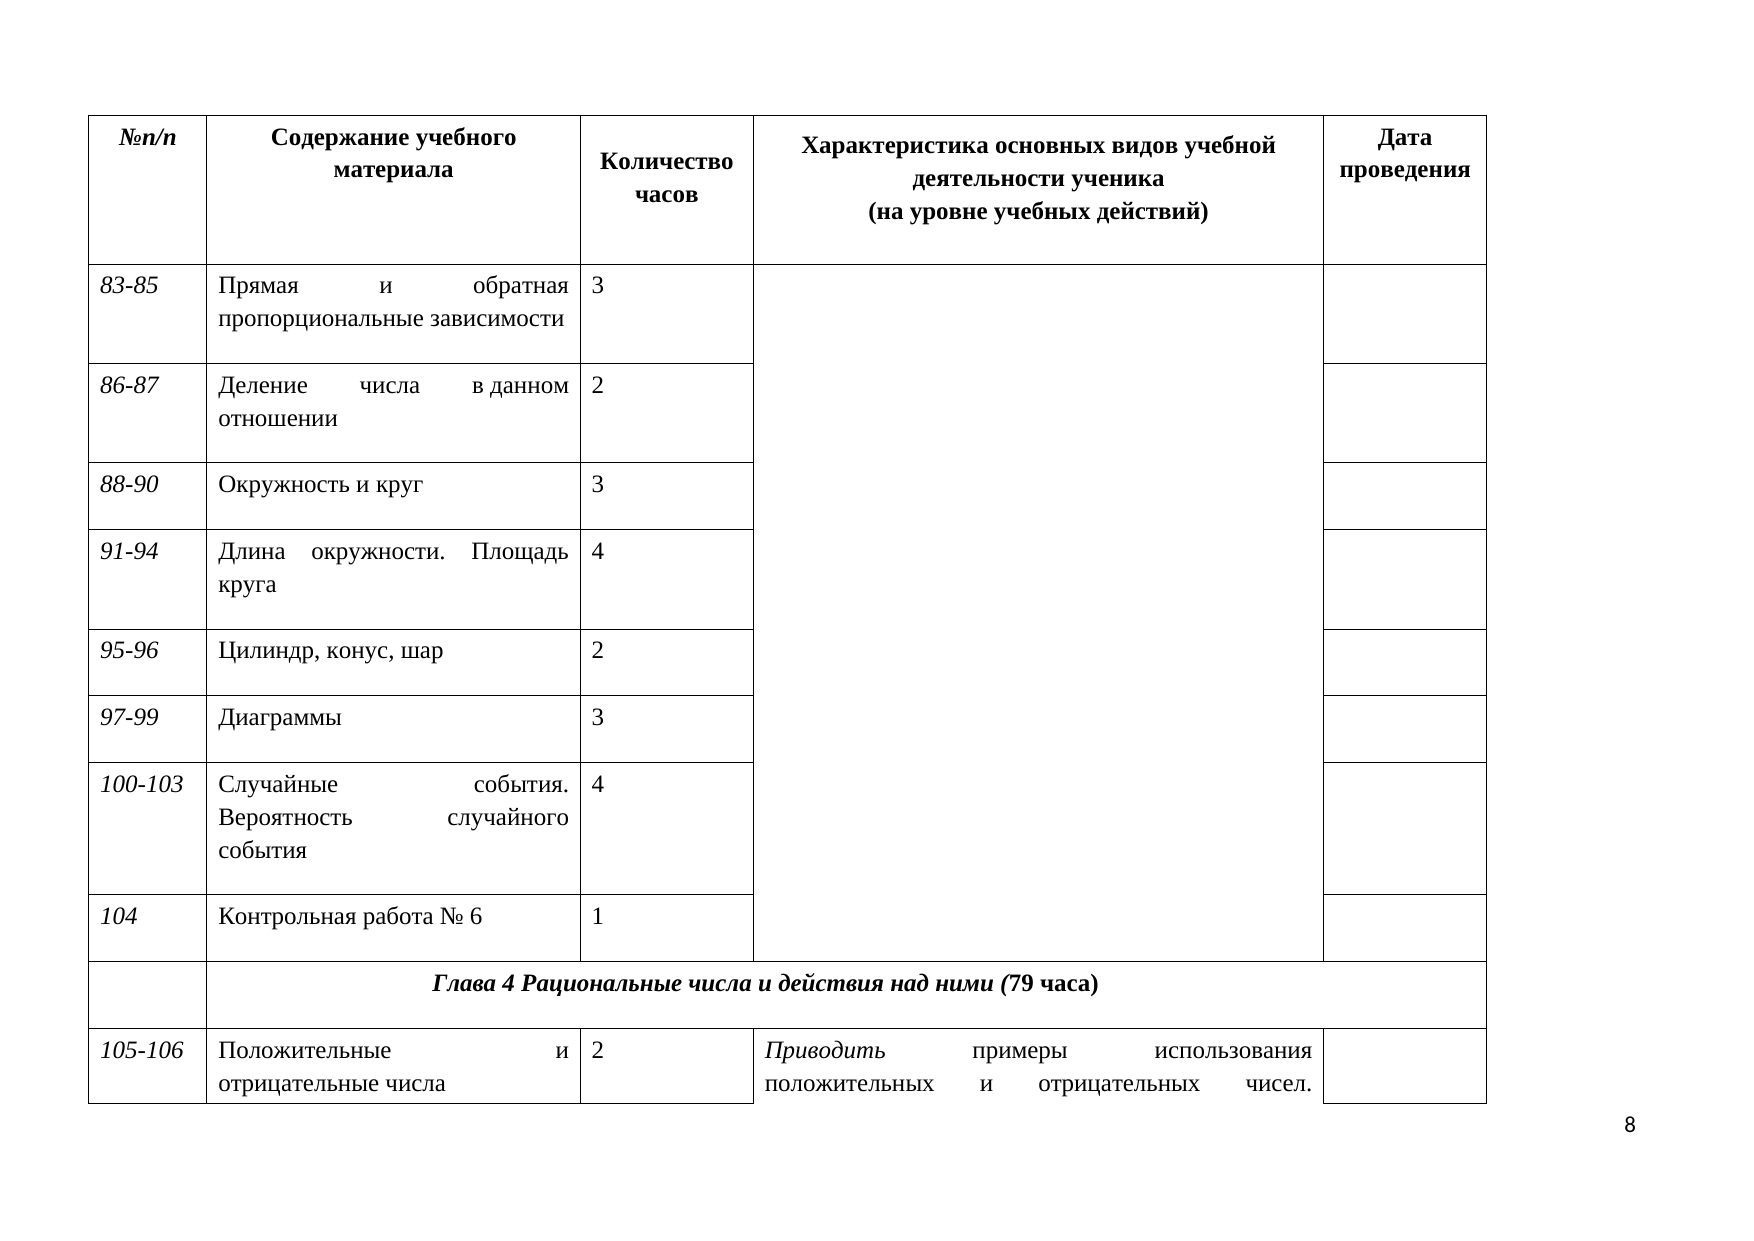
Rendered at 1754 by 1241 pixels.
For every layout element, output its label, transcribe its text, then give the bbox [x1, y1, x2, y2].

table_cell 88-90 [89, 463, 206, 529]
table_cell Контрольная работа № 6 [207, 895, 580, 961]
table_cell [1324, 895, 1486, 961]
table_cell 2 [581, 1029, 753, 1103]
table_cell 3 [581, 265, 753, 363]
table_cell 97-99 [89, 696, 206, 762]
table_cell [1324, 530, 1486, 628]
table_cell [1324, 364, 1486, 462]
table_cell [1324, 1029, 1486, 1103]
table_cell [1324, 463, 1486, 529]
table_cell [1324, 265, 1486, 363]
table_cell 91-94 [89, 530, 206, 628]
table_cell [1324, 763, 1486, 894]
table_header Содержание учебного материала [207, 116, 580, 263]
table_cell 104 [89, 895, 206, 961]
table_cell 95-96 [89, 630, 206, 695]
table_cell 105-106 [89, 1029, 206, 1103]
table_cell [1324, 630, 1486, 695]
table_cell 83-85 [89, 265, 206, 363]
table_cell 2 [581, 630, 753, 695]
table_cell 3 [581, 463, 753, 529]
table_cell Цилиндр, конус, шар [207, 630, 580, 695]
table_cell [89, 962, 206, 1028]
table_cell Положительные и отрицательные числа [207, 1029, 580, 1103]
table_header Характеристика основных видов учебной деятельности ученика (на уровне учебных действий) [754, 116, 1323, 263]
table_cell 4 [581, 530, 753, 628]
table_cell Длина окружности. Площадь круга [207, 530, 580, 628]
table_cell Деление числа в данном отношении [207, 364, 580, 462]
table_cell 2 [581, 364, 753, 462]
table_cell [1324, 962, 1486, 1028]
table_cell Прямая и обратная пропорциональные зависимости [207, 265, 580, 363]
table_cell Окружность и круг [207, 463, 580, 529]
table_cell [1324, 696, 1486, 762]
table_cell 3 [581, 696, 753, 762]
table_cell 86-87 [89, 364, 206, 462]
table_cell Диаграммы [207, 696, 580, 762]
table_header Дата проведения [1324, 116, 1486, 263]
table_cell 1 [581, 895, 753, 961]
table_cell 100-103 [89, 763, 206, 894]
table_cell Случайные события. Вероятность случайного события [207, 763, 580, 894]
table_cell 4 [581, 763, 753, 894]
table_header №п/п [89, 116, 206, 263]
table_cell Глава 4 Рациональные числа и действия над ними (79 часа) [207, 962, 1324, 1028]
table_header Количество часов [581, 116, 753, 263]
